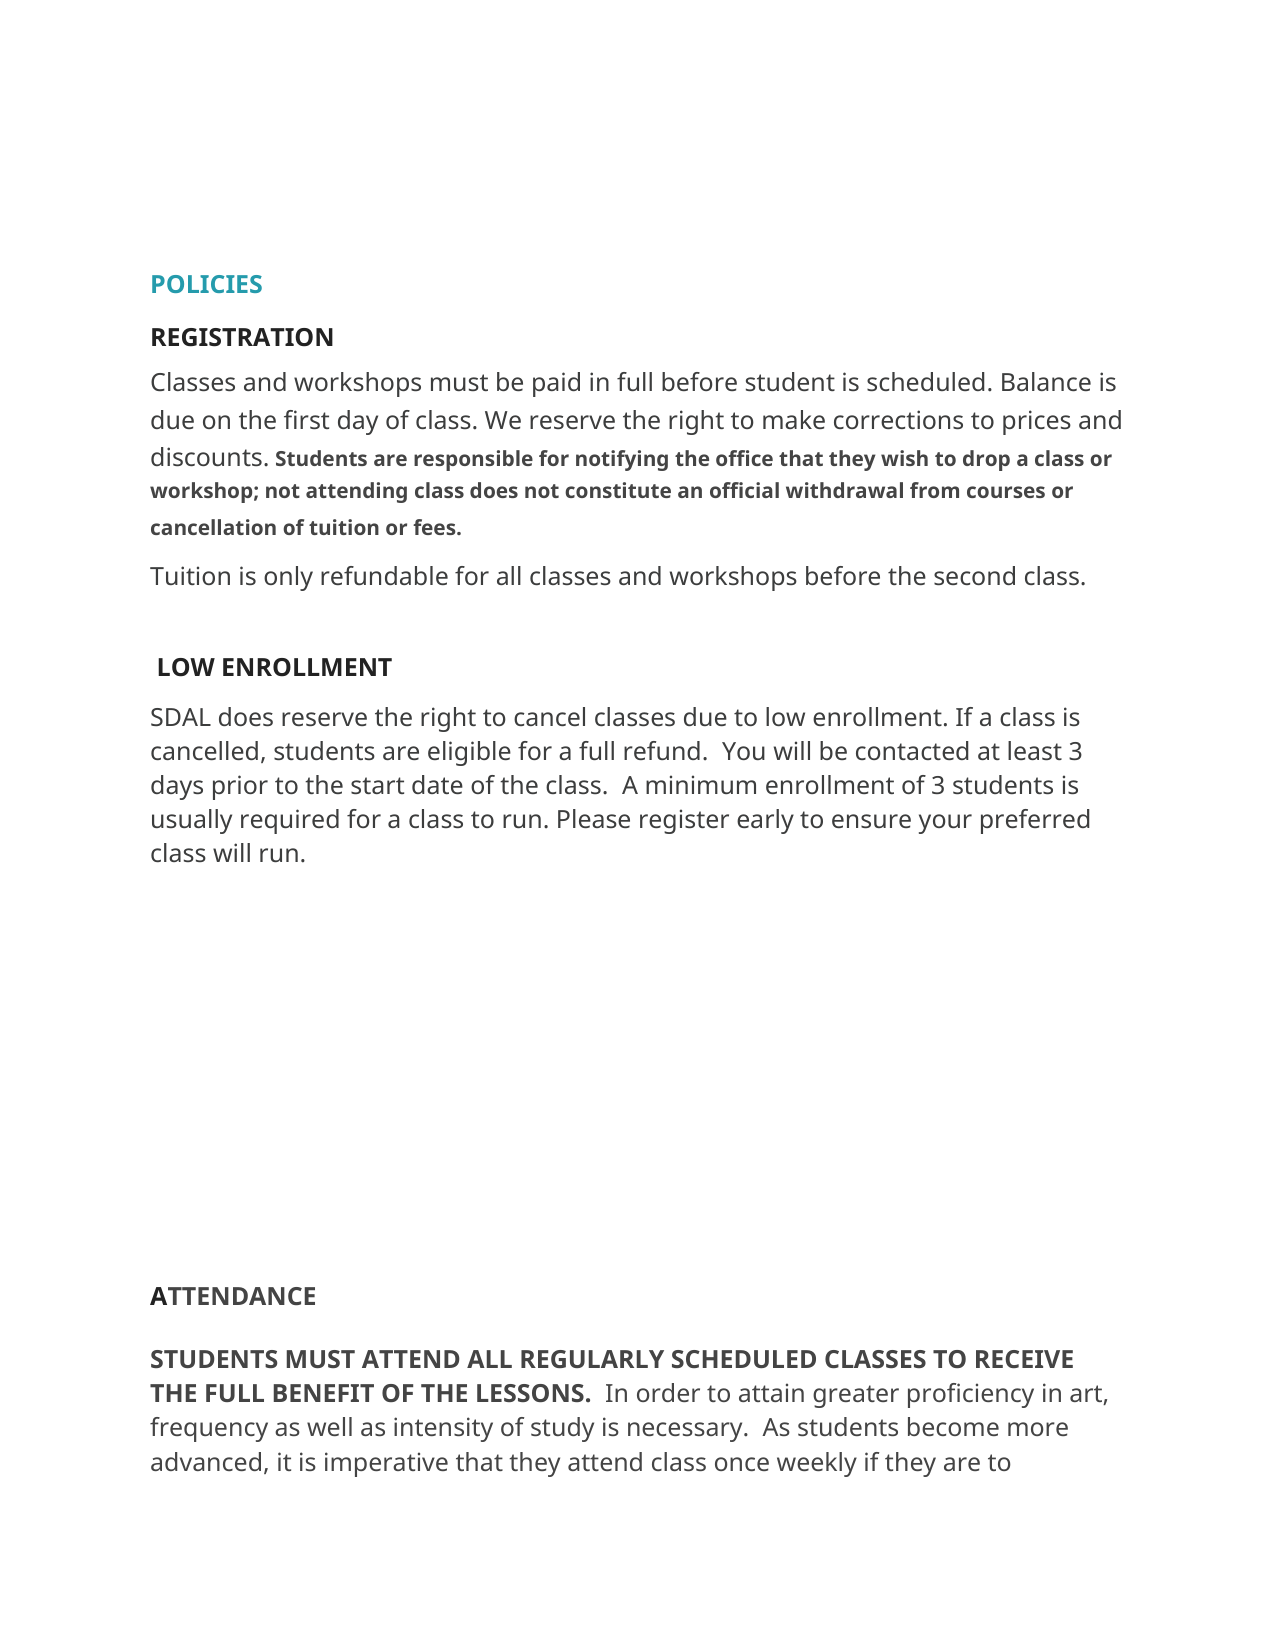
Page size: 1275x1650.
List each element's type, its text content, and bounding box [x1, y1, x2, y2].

text LOW ENROLLMENT [150, 650, 1125, 684]
text POLICIES [150, 267, 1125, 301]
text ATTENDANCE [150, 1279, 1125, 1313]
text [150, 1342, 1125, 1478]
text REGISTRATION [150, 320, 1125, 354]
text SDAL does reserve the right to cancel classes due to low enrollment. If a class is cancelled, students are eligible for a full refund. You will be contacted at least 3 days prior to the start date of the class. A minimum enrollment of 3 students is usually required for a class to run. Please register early to ensure your preferred class will run. [150, 700, 1125, 870]
text Tuition is only refundable for all classes and workshops before the second class. [150, 558, 1125, 592]
text Classes and workshops must be paid in full before student is scheduled. Balance is due on the first day of class. We reserve the right to make corrections to prices and discounts. Students are responsible for notifying the office that they wish to drop a class or workshop; not attending class does not constitute an official withdrawal from courses or cancellation of tuition or fees. [150, 365, 1125, 542]
